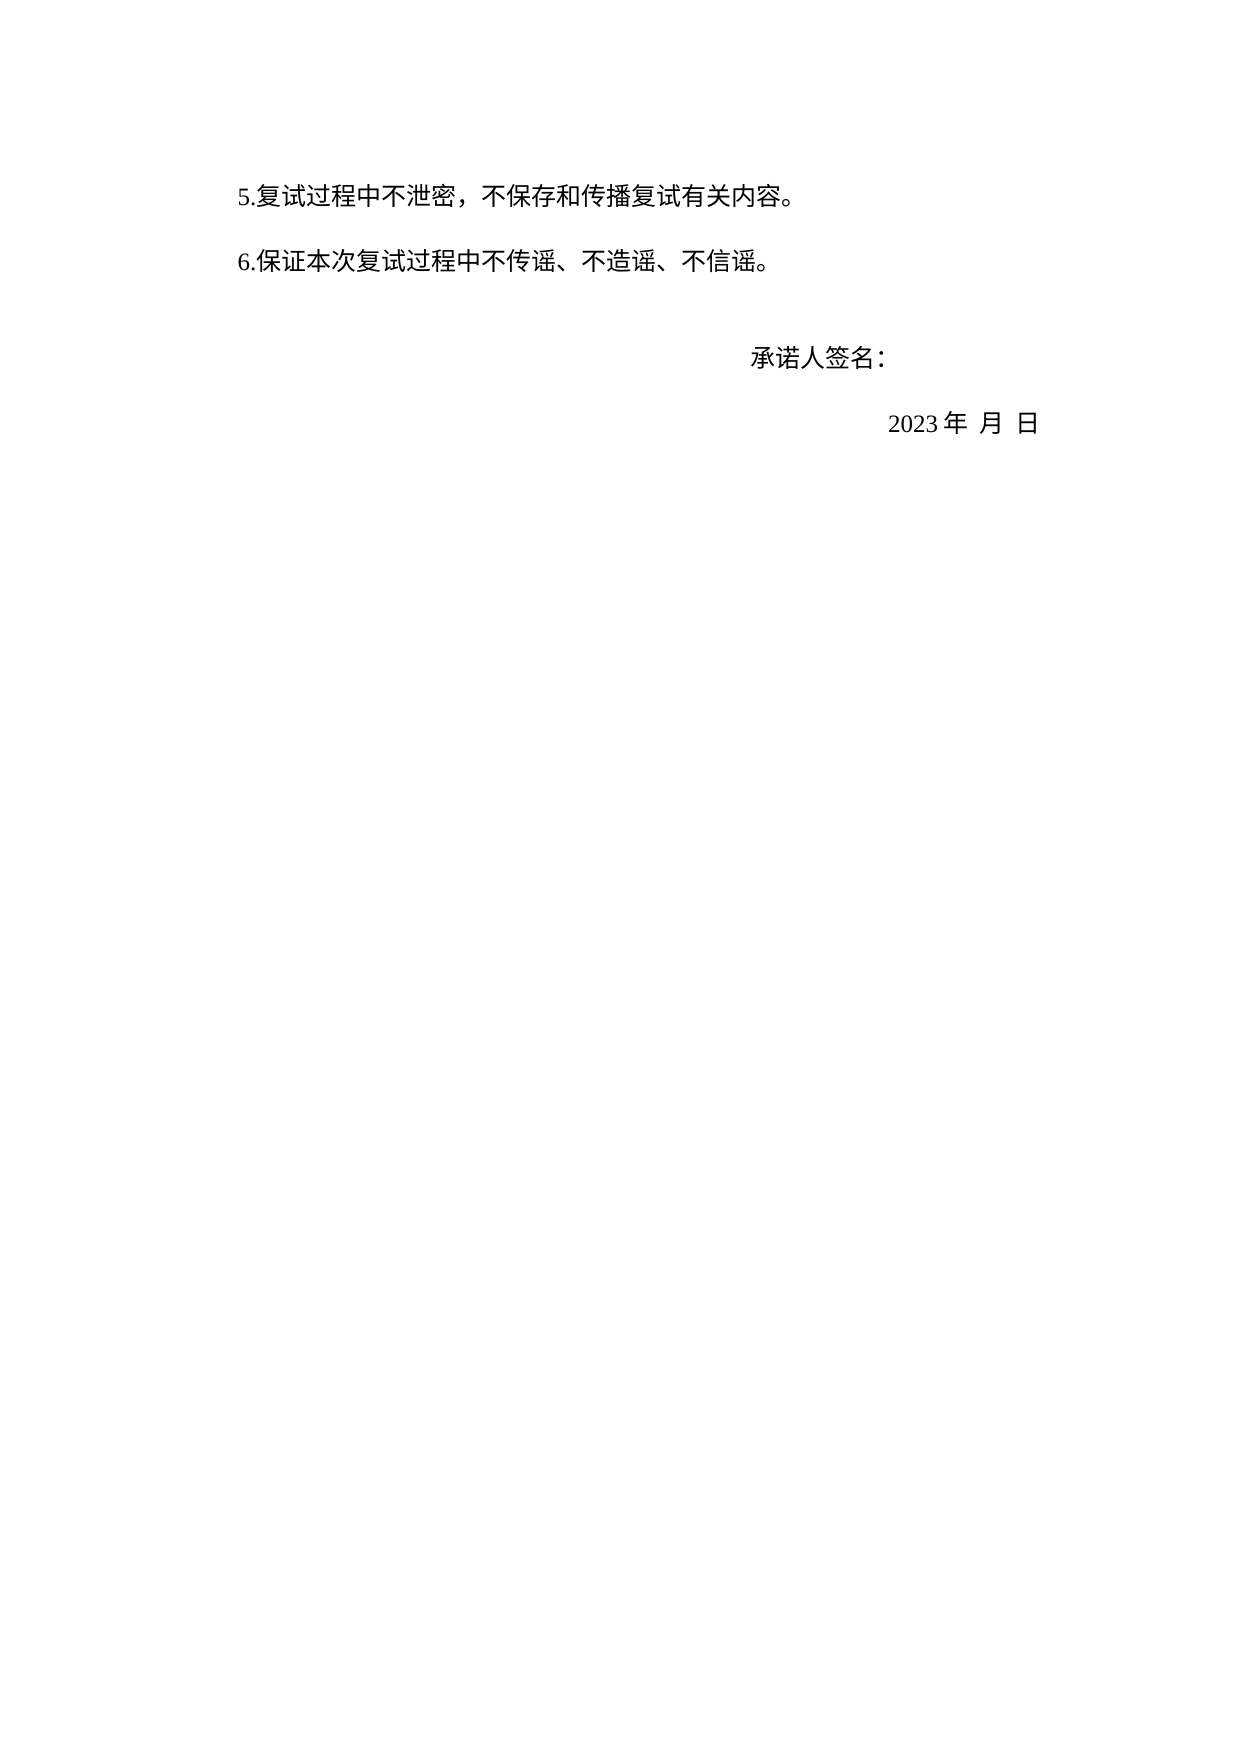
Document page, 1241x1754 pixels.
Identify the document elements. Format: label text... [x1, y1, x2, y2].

text 2023年 月 日 [187, 389, 1040, 454]
text 6.保证本次复试过程中不传谣、不造谣、不信谣。 [187, 227, 1053, 292]
text 承诺人签名： [187, 324, 1003, 389]
text 5.复试过程中不泄密，不保存和传播复试有关内容。 [187, 162, 1053, 227]
